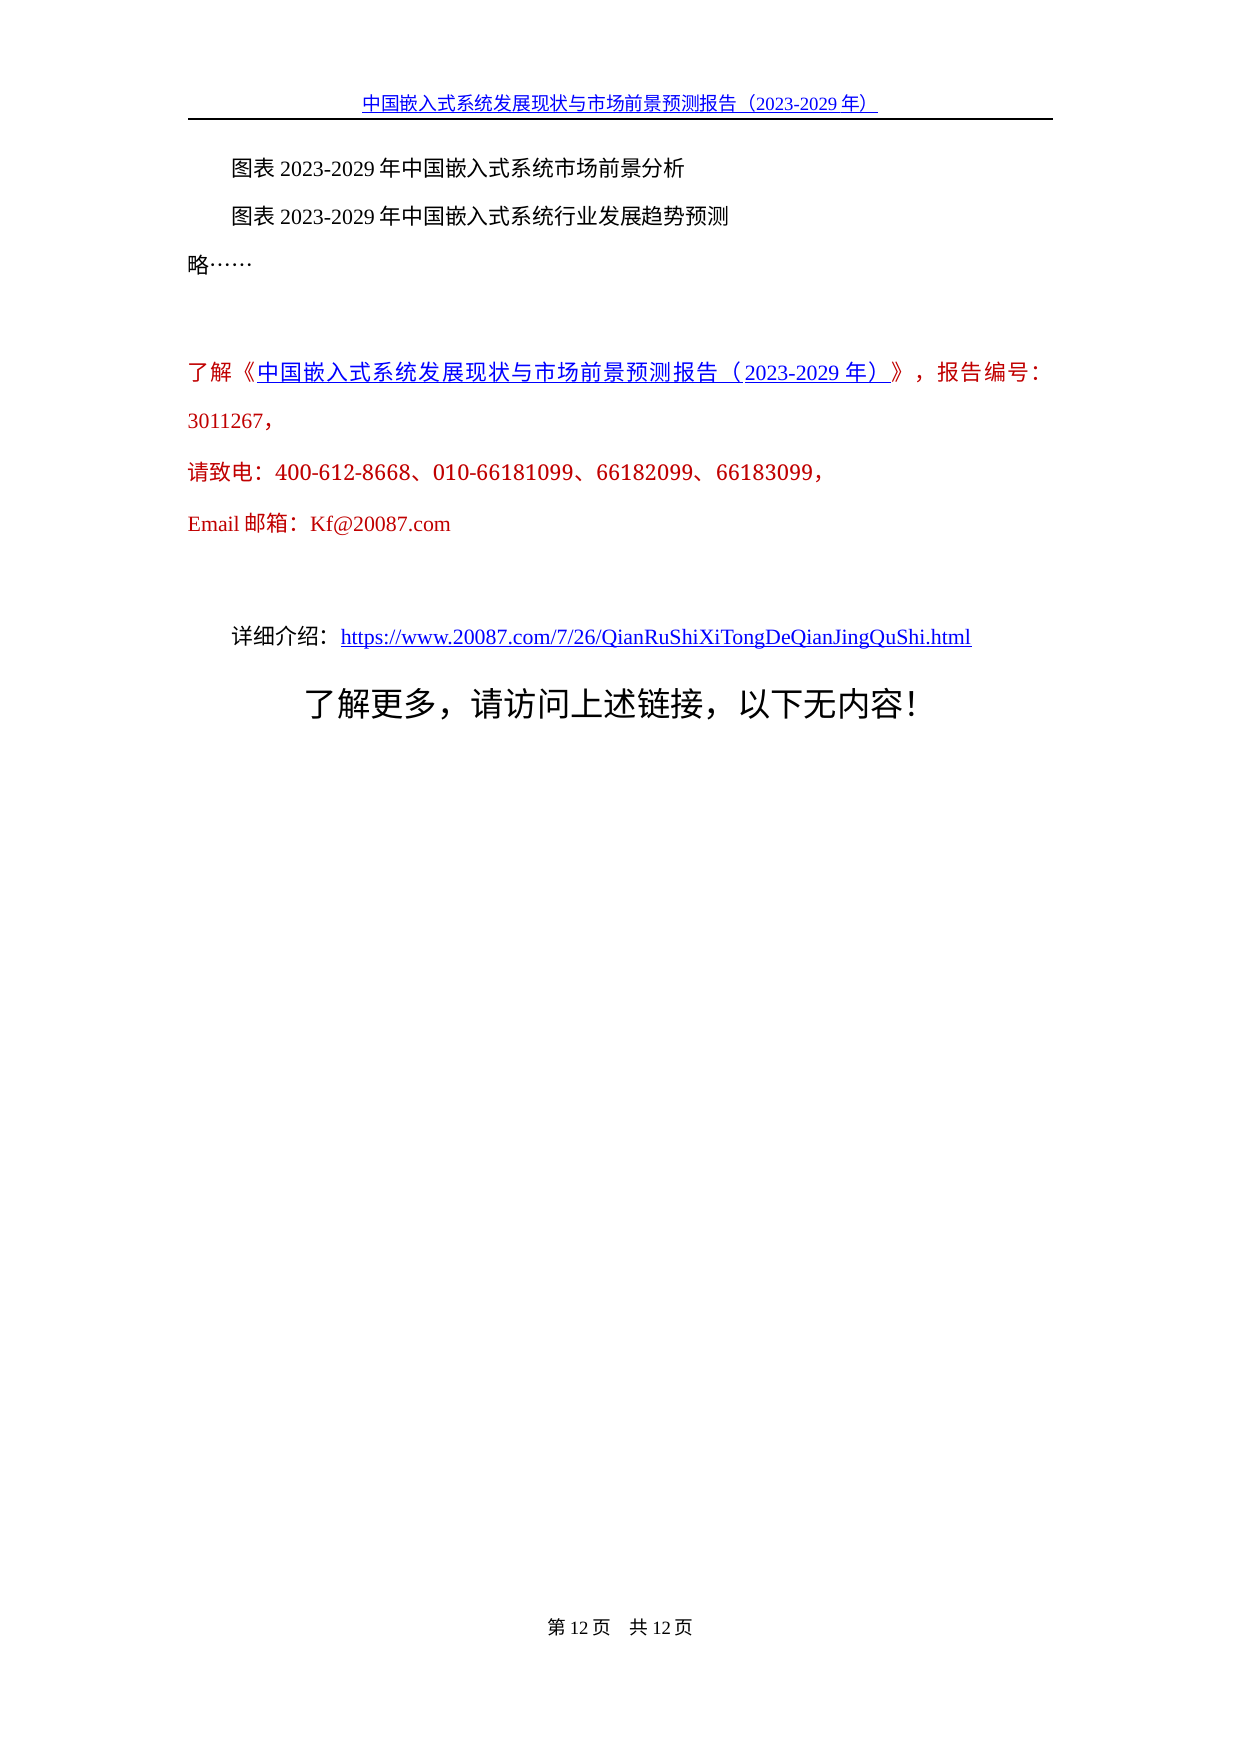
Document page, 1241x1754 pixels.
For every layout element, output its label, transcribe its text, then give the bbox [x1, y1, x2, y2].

text 了解《中国嵌入式系统发展现状与市场前景预测报告（2023-2029年）》，报告编号：3011267， [187, 354, 1053, 435]
text Email邮箱：Kf@20087.com [187, 506, 1053, 538]
text 请致电：400-612-8668、010-66181099、66182099、66183099， [187, 454, 1053, 487]
title 了解更多，请访问上述链接，以下无内容！ [187, 669, 1053, 734]
text 详细介绍：https://www.20087.com/7/26/QianRuShiXiTongDeQianJingQuShi.html [187, 619, 1053, 651]
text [187, 150, 1053, 280]
